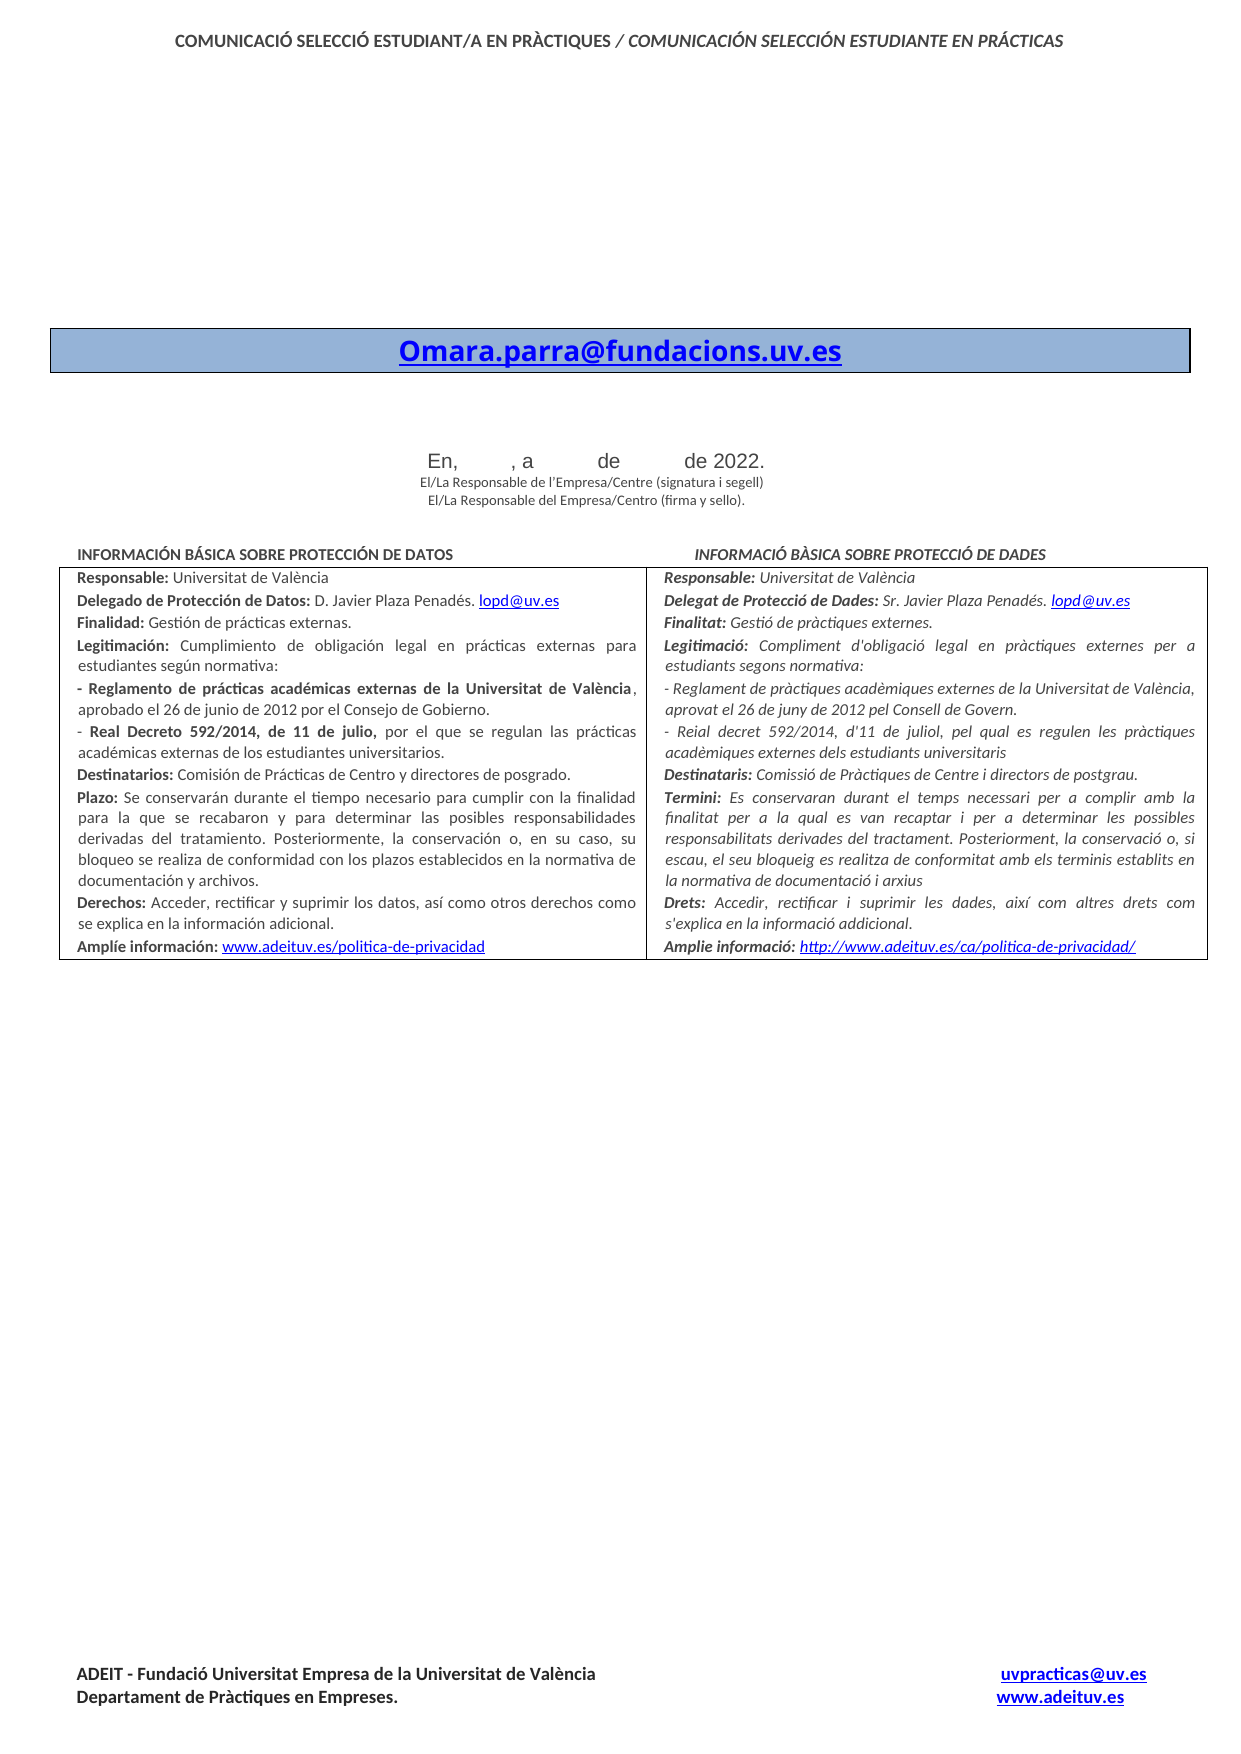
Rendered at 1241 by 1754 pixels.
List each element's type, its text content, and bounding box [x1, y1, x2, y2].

table_cell Responsable: Universitat de València Delegado de Protección de Datos: D. Javier Plaza Penadés. lopd@uv.es Finalidad: Gestión de prácticas externas. Legitimación: Cumplimiento de obligación legal en prácticas externas para estudiantes según normativa: - Reglamento de prácticas académicas externas de la Universitat de València, aprobado el 26 de junio de 2012 por el Consejo de Gobierno. - Real Decreto 592/2014, de 11 de julio, por el que se regulan las prácticas académicas externas de los estudiantes universitarios. Destinatarios: Comisión de Prácticas de Centro y directores de posgrado. Plazo: Se conservarán durante el tiempo necesario para cumplir con la finalidad para la que se recabaron y para determinar las posibles responsabilidades derivadas del tratamiento. Posteriormente, la conservación o, en su caso, su bloqueo se realiza de conformidad con los plazos establecidos en la normativa de documentación y archivos. Derechos: Acceder, rectificar y suprimir los datos, así como otros derechos como se explica en la información adicional. Amplíe información: www.adeituv.es/politica-de-privacidad [60, 568, 646, 958]
text El/La Responsable de l’Empresa/Centre (signatura i segell) [420, 473, 1183, 491]
text Omara.parra@fundacions.uv.es [51, 329, 1189, 372]
text El/La Responsable del Empresa/Centro (firma y sello). [428, 491, 1183, 509]
table_header INFORMACIÓN BÁSICA SOBRE PROTECCIÓN DE DATOS INFORMACIÓ BÀSICA SOBRE PROTECCIÓ DE DADES [59, 544, 1207, 567]
text En, , a de de 2022. [354, 449, 1181, 473]
table_cell Responsable: Universitat de València Delegat de Protecció de Dades: Sr. Javier Plaza Penadés. lopd@uv.es Finalitat: Gestió de pràctiques externes. Legitimació: Compliment d'obligació legal en pràctiques externes per a estudiants segons normativa: - Reglament de pràctiques acadèmiques externes de la Universitat de València, aprovat el 26 de juny de 2012 pel Consell de Govern. - Reial decret 592/2014, d'11 de juliol, pel qual es regulen les pràctiques acadèmiques externes dels estudiants universitaris Destinataris: Comissió de Pràctiques de Centre i directors de postgrau. Termini: Es conservaran durant el temps necessari per a complir amb la finalitat per a la qual es van recaptar i per a determinar les possibles responsabilitats derivades del tractament. Posteriorment, la conservació o, si escau, el seu bloqueig es realitza de conformitat amb els terminis establits en la normativa de documentació i arxius Drets: Accedir, rectificar i suprimir les dades, així com altres drets com s'explica en la informació addicional. Amplie informació: http://www.adeituv.es/ca/politica-de-privacidad/ [647, 568, 1207, 958]
